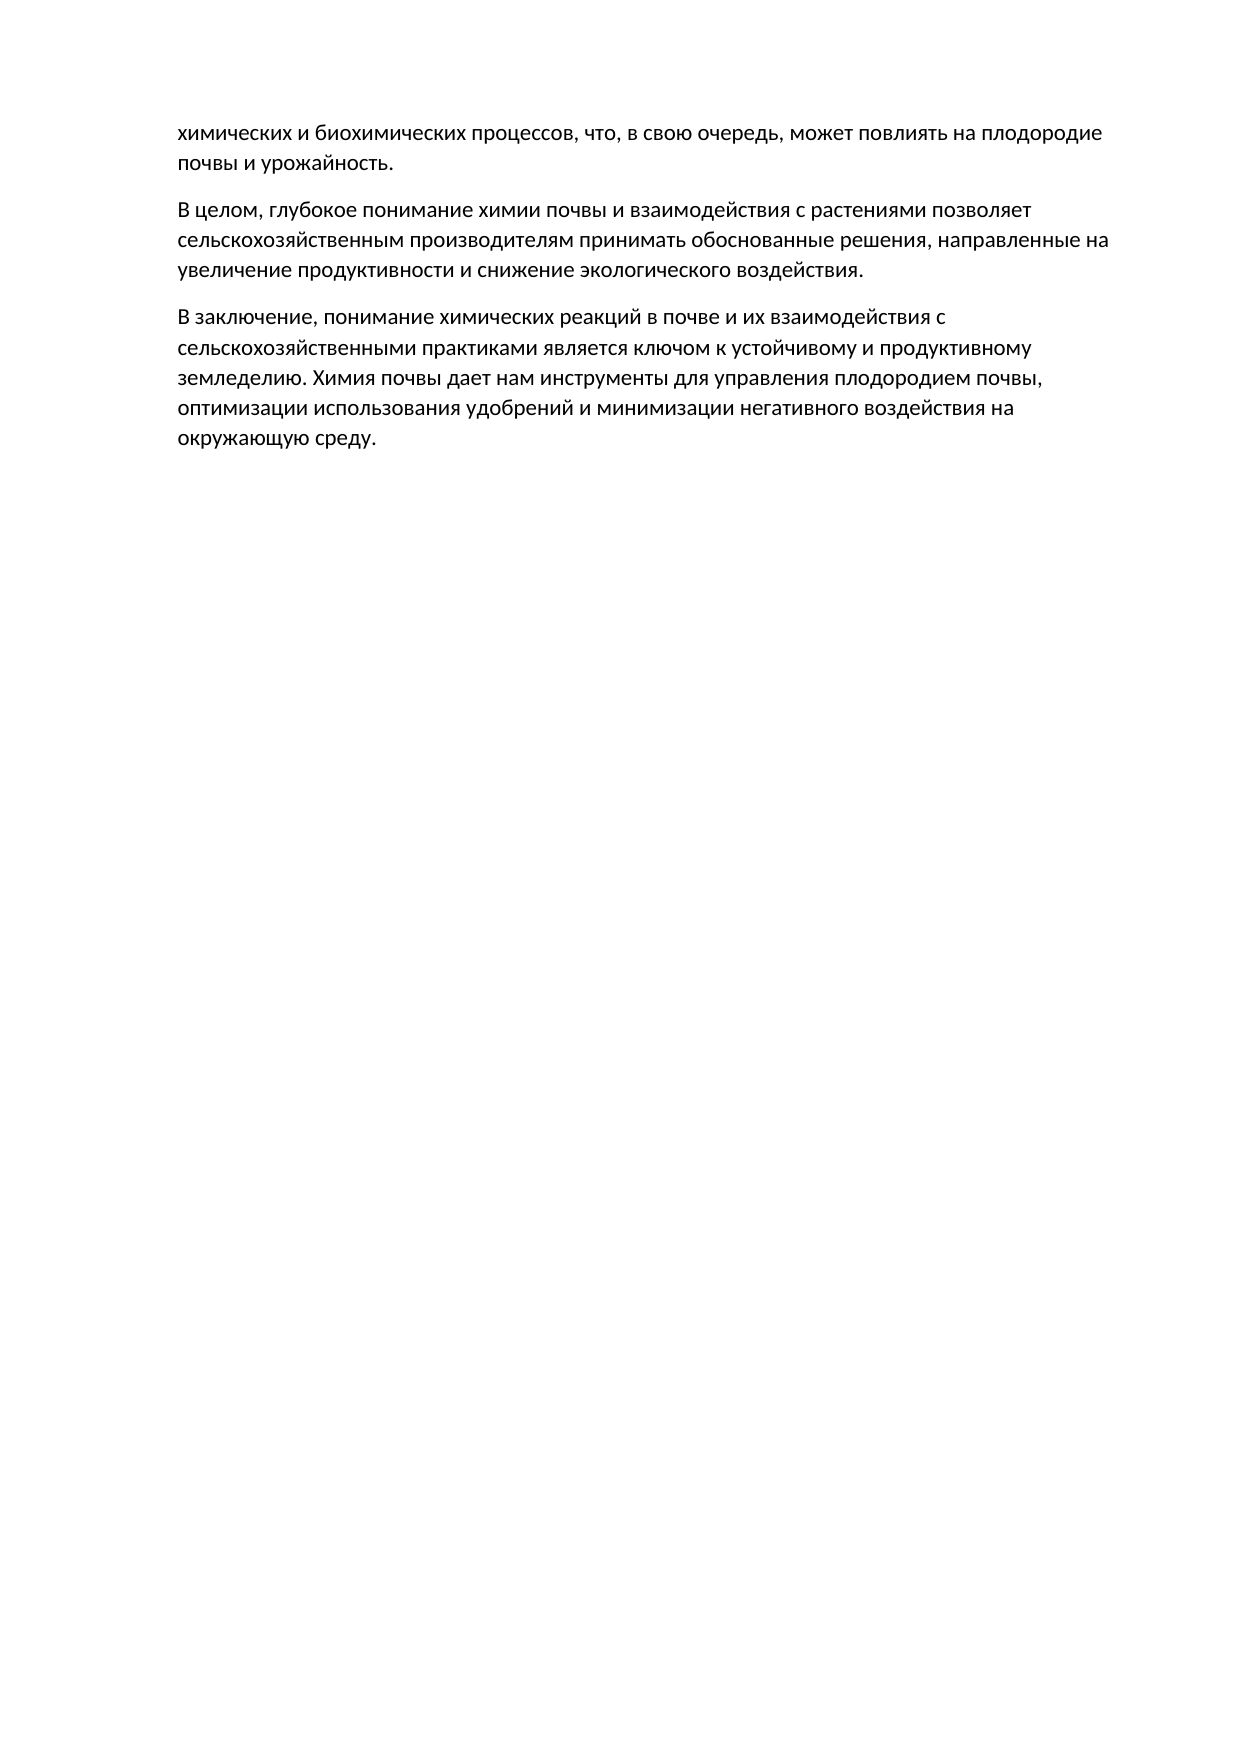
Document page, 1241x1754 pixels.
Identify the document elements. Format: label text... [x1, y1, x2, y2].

text В целом, глубокое понимание химии почвы и взаимодействия с растениями позволяет сельскохозяйственным производителям принимать обоснованные решения, направленные на увеличение продуктивности и снижение экологического воздействия. [177, 195, 1152, 284]
text В заключение, понимание химических реакций в почве и их взаимодействия с сельскохозяйственными практиками является ключом к устойчивому и продуктивному земледелию. Химия почвы дает нам инструменты для управления плодородием почвы, оптимизации использования удобрений и минимизации негативного воздействия на окружающую среду. [177, 302, 1152, 451]
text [177, 118, 1152, 176]
